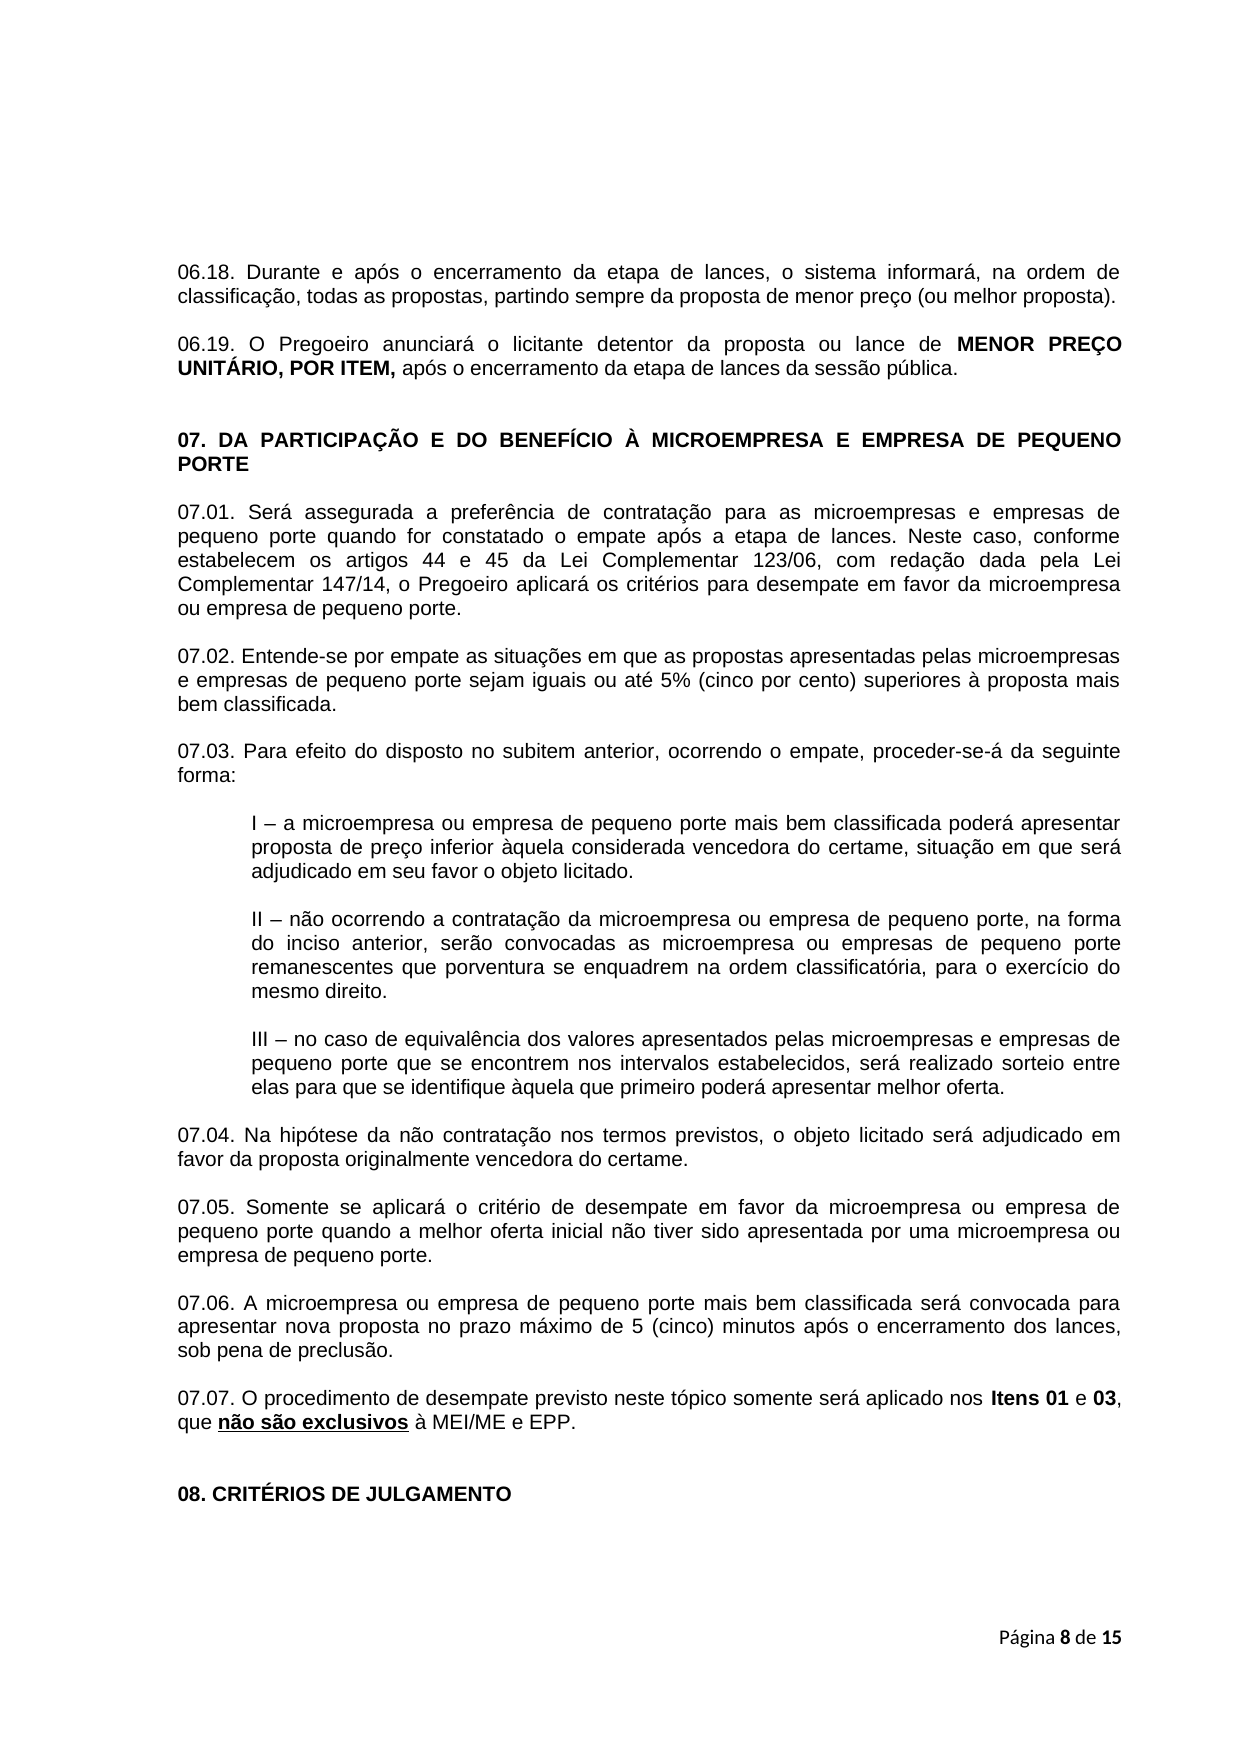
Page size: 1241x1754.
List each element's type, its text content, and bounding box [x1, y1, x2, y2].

text III – no caso de equivalência dos valores apresentados pelas microempresas e empresas de pequeno porte que se encontrem nos intervalos estabelecidos, será realizado sorteio entre elas para que se identifique àquela que primeiro poderá apresentar melhor oferta. [251, 1027, 1122, 1099]
text 07.07. O procedimento de desempate previsto neste tópico somente será aplicado nos Itens 01 e 03, que não são exclusivos à MEI/ME e EPP. [177, 1386, 1122, 1434]
text 07.05. Somente se aplicará o critério de desempate em favor da microempresa ou empresa de pequeno porte quando a melhor oferta inicial não tiver sido apresentada por uma microempresa ou empresa de pequeno porte. [177, 1194, 1122, 1266]
text 06.18. Durante e após o encerramento da etapa de lances, o sistema informará, na ordem de classificação, todas as propostas, partindo sempre da proposta de menor preço (ou melhor proposta). [177, 260, 1122, 308]
text 07.01. Será assegurada a preferência de contratação para as microempresas e empresas de pequeno porte quando for constatado o empate após a etapa de lances. Neste caso, conforme estabelecem os artigos 44 e 45 da Lei Complementar 123/06, com redação dada pela Lei Complementar 147/14, o Pregoeiro aplicará os critérios para desempate em favor da microempresa ou empresa de pequeno porte. [177, 500, 1122, 619]
text II – não ocorrendo a contratação da microempresa ou empresa de pequeno porte, na forma do inciso anterior, serão convocadas as microempresa ou empresas de pequeno porte remanescentes que porventura se enquadrem na ordem classificatória, para o exercício do mesmo direito. [251, 907, 1122, 1003]
text 08. CRITÉRIOS DE JULGAMENTO [177, 1482, 1122, 1506]
text 07.03. Para efeito do disposto no subitem anterior, ocorrendo o empate, proceder-se-á da seguinte forma: [177, 739, 1122, 787]
text 07.06. A microempresa ou empresa de pequeno porte mais bem classificada será convocada para apresentar nova proposta no prazo máximo de 5 (cinco) minutos após o encerramento dos lances, sob pena de preclusão. [177, 1290, 1122, 1362]
text 07.02. Entende-se por empate as situações em que as propostas apresentadas pelas microempresas e empresas de pequeno porte sejam iguais ou até 5% (cinco por cento) superiores à proposta mais bem classificada. [177, 643, 1122, 715]
text 07. DA PARTICIPAÇÃO E DO BENEFÍCIO À MICROEMPRESA E EMPRESA DE PEQUENO PORTE [177, 428, 1122, 476]
text 07.04. Na hipótese da não contratação nos termos previstos, o objeto licitado será adjudicado em favor da proposta originalmente vencedora do certame. [177, 1123, 1122, 1171]
text 06.19. O Pregoeiro anunciará o licitante detentor da proposta ou lance de MENOR PREÇO UNITÁRIO, POR ITEM, após o encerramento da etapa de lances da sessão pública. [177, 332, 1122, 380]
text I – a microempresa ou empresa de pequeno porte mais bem classificada poderá apresentar proposta de preço inferior àquela considerada vencedora do certame, situação em que será adjudicado em seu favor o objeto licitado. [251, 811, 1122, 883]
